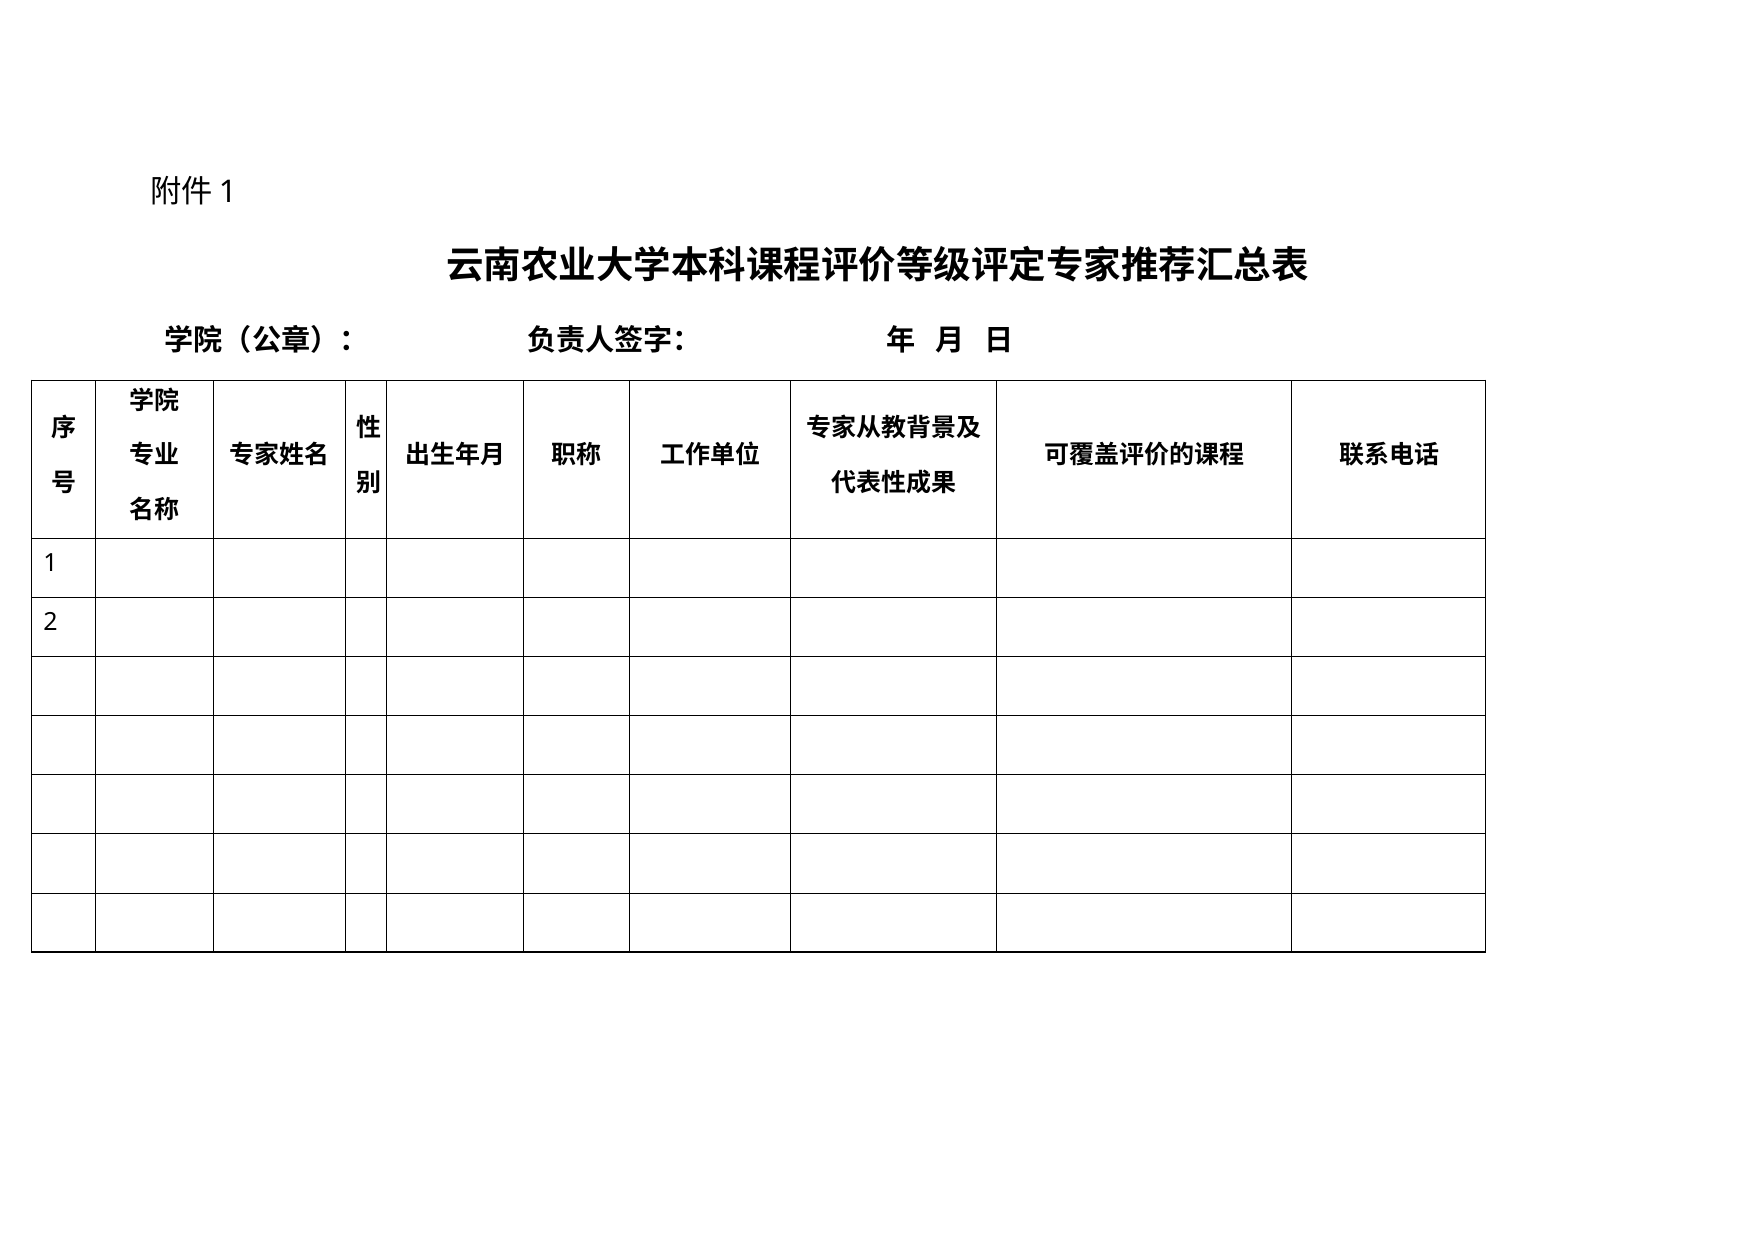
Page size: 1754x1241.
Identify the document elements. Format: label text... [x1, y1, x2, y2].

table_cell [32, 657, 95, 715]
table_cell [1292, 598, 1485, 656]
table_cell [96, 716, 213, 774]
table_cell [1292, 657, 1485, 715]
table_cell [214, 539, 345, 597]
table_cell [387, 894, 523, 951]
table_cell [96, 775, 213, 833]
table_cell [997, 598, 1291, 656]
table_cell [524, 657, 629, 715]
table_cell [791, 775, 996, 833]
table_cell [96, 834, 213, 892]
table_cell [997, 775, 1291, 833]
table_cell [32, 834, 95, 892]
table_cell 2 [32, 598, 95, 656]
table_cell [346, 657, 386, 715]
table_cell [387, 775, 523, 833]
table_cell [524, 775, 629, 833]
table_cell [524, 598, 629, 656]
table_cell [997, 657, 1291, 715]
table_cell [32, 716, 95, 774]
table_header 专家姓名 [214, 381, 345, 538]
table_cell [346, 775, 386, 833]
table_cell [214, 716, 345, 774]
table_cell [346, 598, 386, 656]
table_cell [96, 657, 213, 715]
table_cell [791, 716, 996, 774]
table_cell [214, 775, 345, 833]
table_cell [524, 539, 629, 597]
table_header 联系电话 [1292, 381, 1485, 538]
table_cell [1292, 834, 1485, 892]
table_cell [96, 598, 213, 656]
table_cell [32, 775, 95, 833]
table_cell [214, 598, 345, 656]
table_header 可覆盖评价的课程 [997, 381, 1291, 538]
table_cell [524, 716, 629, 774]
table_cell [630, 775, 790, 833]
table_header 性别 [346, 381, 386, 538]
table_cell [791, 539, 996, 597]
table_cell [214, 834, 345, 892]
table_cell [96, 539, 213, 597]
table_cell [791, 894, 996, 951]
table_cell [630, 539, 790, 597]
table_cell [214, 657, 345, 715]
table_header 专家从教背景及代表性成果 [791, 381, 996, 538]
text 云南农业大学本科课程评价等级评定专家推荐汇总表 [150, 235, 1604, 289]
table_cell [387, 834, 523, 892]
table_cell [387, 657, 523, 715]
table_cell [1292, 775, 1485, 833]
table_cell [32, 894, 95, 951]
table_cell [791, 598, 996, 656]
table_cell [346, 834, 386, 892]
table_cell [1292, 716, 1485, 774]
table_cell 1 [32, 539, 95, 597]
table_cell [524, 834, 629, 892]
table_cell [346, 894, 386, 951]
table_cell [630, 657, 790, 715]
table_cell [630, 716, 790, 774]
table_cell [387, 539, 523, 597]
table_cell [997, 894, 1291, 951]
table_cell [997, 834, 1291, 892]
table_cell [1292, 894, 1485, 951]
text 学院（公章）： 负责人签字： 年 月 日 [150, 316, 1604, 358]
table_cell [346, 716, 386, 774]
table_cell [997, 716, 1291, 774]
table_cell [997, 539, 1291, 597]
table_cell [630, 834, 790, 892]
table_cell [387, 716, 523, 774]
table_header 学院 专业 名称 [96, 381, 213, 538]
table_cell [524, 894, 629, 951]
table_header 出生年月 [387, 381, 523, 538]
table_cell [214, 894, 345, 951]
table_cell [96, 894, 213, 951]
table_header 工作单位 [630, 381, 790, 538]
table_cell [630, 598, 790, 656]
table_cell [791, 657, 996, 715]
text 附件1 [150, 167, 1604, 212]
table_cell [630, 894, 790, 951]
table_header 序号 [32, 381, 95, 538]
table_header 职称 [524, 381, 629, 538]
table_cell [1292, 539, 1485, 597]
table_cell [791, 834, 996, 892]
table_cell [346, 539, 386, 597]
table_cell [387, 598, 523, 656]
